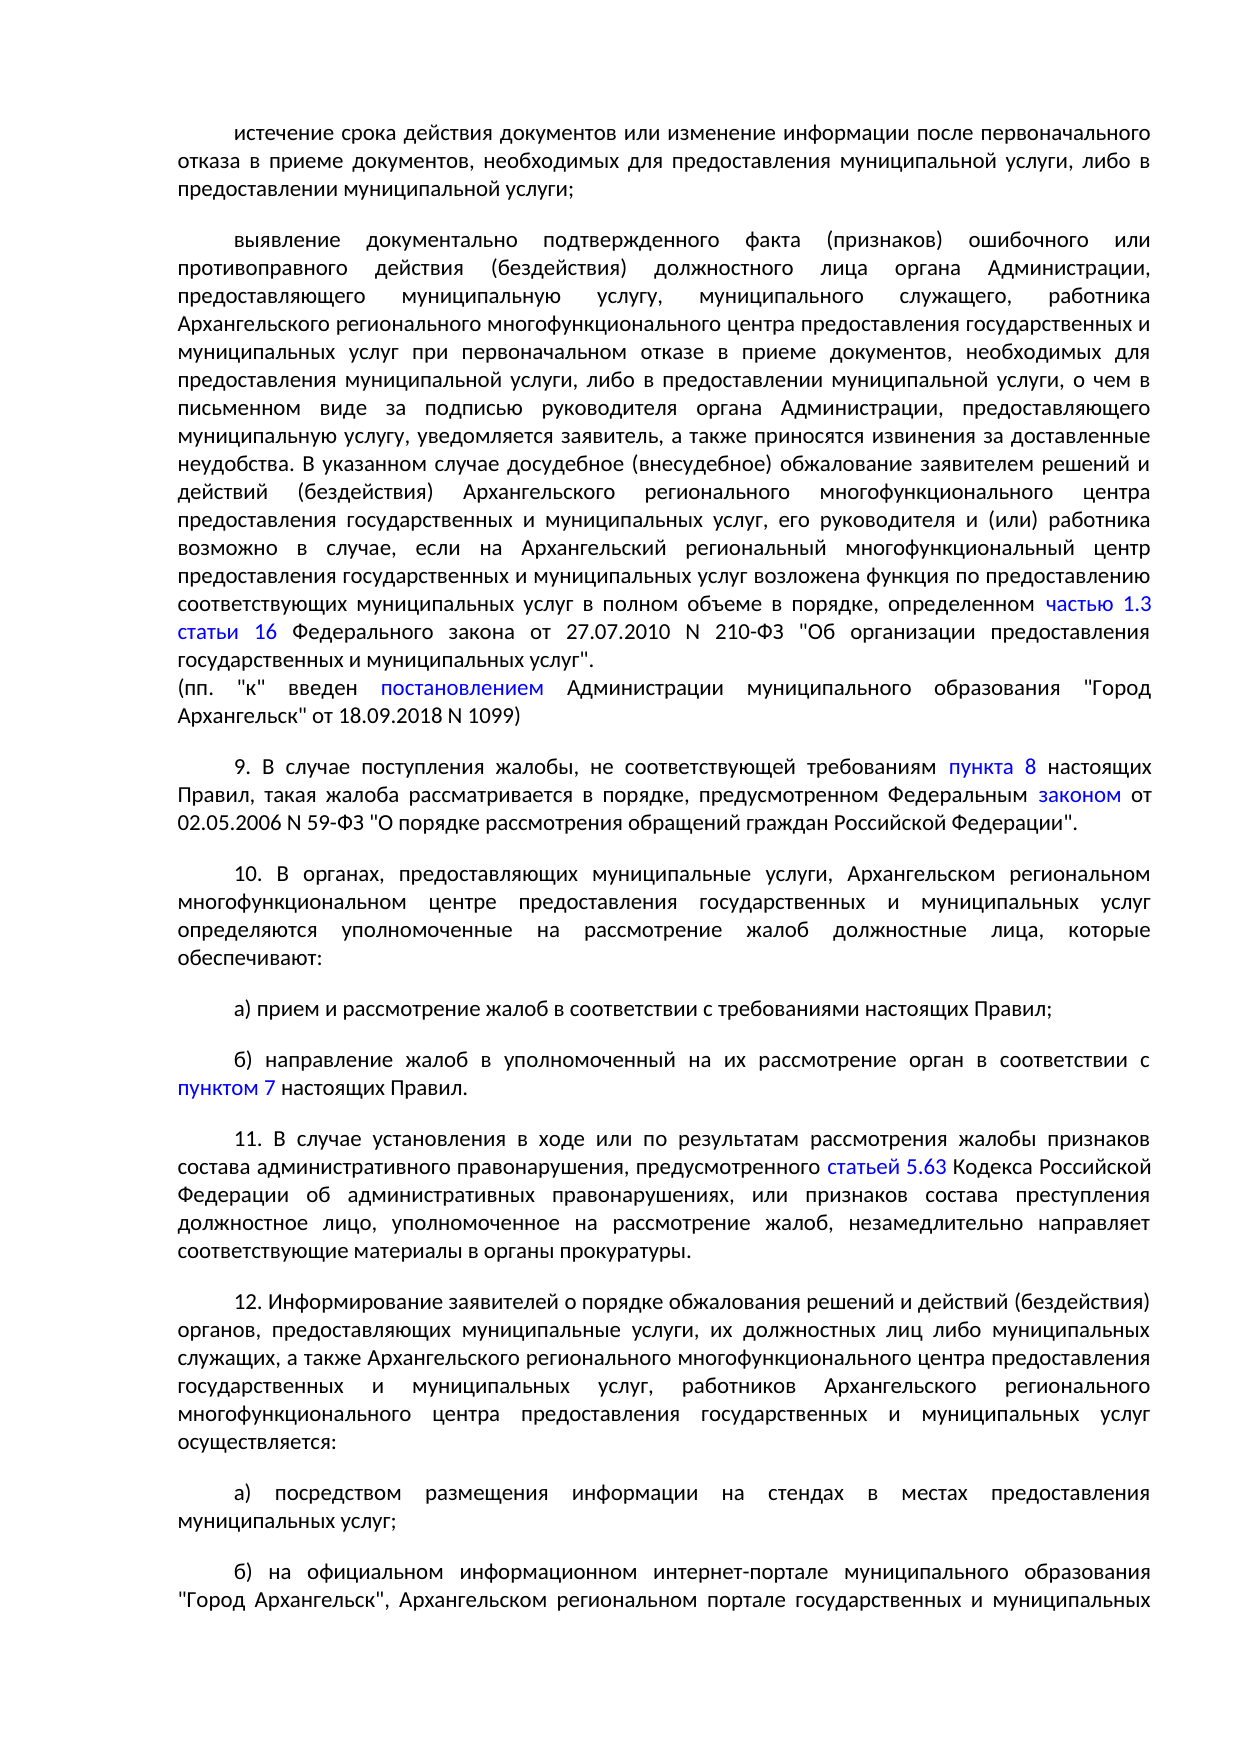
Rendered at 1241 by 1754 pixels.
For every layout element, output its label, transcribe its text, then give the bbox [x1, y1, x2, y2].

text а) посредством размещения информации на стендах в местах предоставления муниципальных услуг; [177, 1478, 1152, 1534]
text истечение срока действия документов или изменение информации после первоначального отказа в приеме документов, необходимых для предоставления муниципальной услуги, либо в предоставлении муниципальной услуги; [177, 118, 1152, 202]
text б) направление жалоб в уполномоченный на их рассмотрение орган в соответствии с пунктом 7 настоящих Правил. [177, 1045, 1152, 1101]
text 10. В органах, предоставляющих муниципальные услуги, Архангельском региональном многофункциональном центре предоставления государственных и муниципальных услуг определяются уполномоченные на рассмотрение жалоб должностные лица, которые обеспечивают: [177, 859, 1152, 971]
text а) прием и рассмотрение жалоб в соответствии с требованиями настоящих Правил; [177, 994, 1152, 1022]
text 11. В случае установления в ходе или по результатам рассмотрения жалобы признаков состава административного правонарушения, предусмотренного статьей 5.63 Кодекса Российской Федерации об административных правонарушениях, или признаков состава преступления должностное лицо, уполномоченное на рассмотрение жалоб, незамедлительно направляет соответствующие материалы в органы прокуратуры. [177, 1124, 1152, 1264]
text выявление документально подтвержденного факта (признаков) ошибочного или противоправного действия (бездействия) должностного лица органа Администрации, предоставляющего муниципальную услугу, муниципального служащего, работника Архангельского регионального многофункционального центра предоставления государственных и муниципальных услуг при первоначальном отказе в приеме документов, необходимых для предоставления муниципальной услуги, либо в предоставлении муниципальной услуги, о чем в письменном виде за подписью руководителя органа Администрации, предоставляющего муниципальную услугу, уведомляется заявитель, а также приносятся извинения за доставленные неудобства. В указанном случае досудебное (внесудебное) обжалование заявителем решений и действий (бездействия) Архангельского регионального многофункционального центра предоставления государственных и муниципальных услуг, его руководителя и (или) работника возможно в случае, если на Архангельский региональный многофункциональный центр предоставления государственных и муниципальных услуг возложена функция по предоставлению соответствующих муниципальных услуг в полном объеме в порядке, определенном частью 1.3 статьи 16 Федерального закона от 27.07.2010 N 210-ФЗ "Об организации предоставления государственных и муниципальных услуг". [177, 225, 1152, 673]
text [177, 1557, 1152, 1613]
text 12. Информирование заявителей о порядке обжалования решений и действий (бездействия) органов, предоставляющих муниципальные услуги, их должностных лиц либо муниципальных служащих, а также Архангельского регионального многофункционального центра предоставления государственных и муниципальных услуг, работников Архангельского регионального многофункционального центра предоставления государственных и муниципальных услуг осуществляется: [177, 1287, 1152, 1455]
text 9. В случае поступления жалобы, не соответствующей требованиям пункта 8 настоящих Правил, такая жалоба рассматривается в порядке, предусмотренном Федеральным законом от 02.05.2006 N 59-ФЗ "О порядке рассмотрения обращений граждан Российской Федерации". [177, 752, 1152, 836]
text (пп. "к" введен постановлением Администрации муниципального образования "Город Архангельск" от 18.09.2018 N 1099) [177, 673, 1152, 729]
